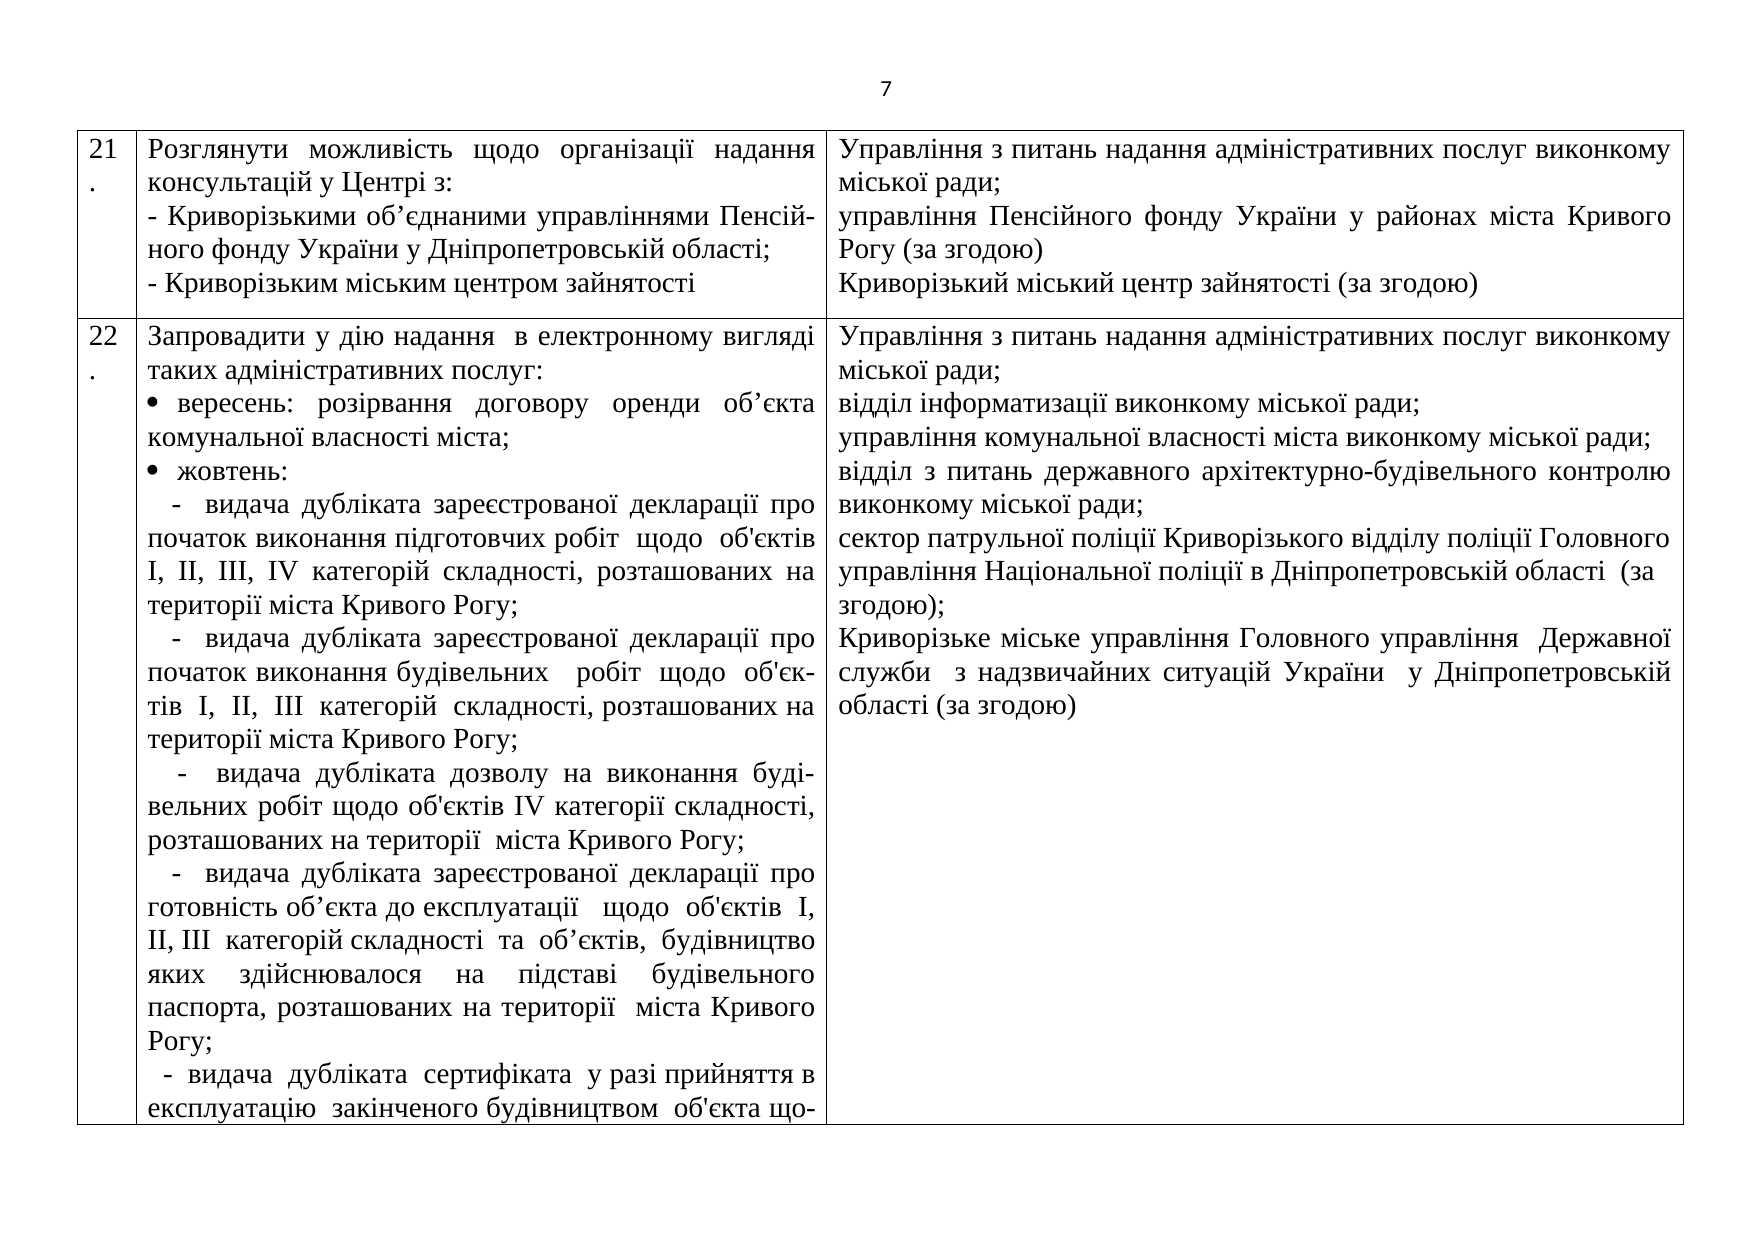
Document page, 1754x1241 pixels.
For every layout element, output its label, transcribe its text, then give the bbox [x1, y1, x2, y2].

table_cell 22. [78, 319, 136, 1124]
table_cell Розглянути можливість щодо організації надання консультацій у Центрі з: - Криворізькими об’єднаними управліннями Пенсій-ного фонду України у Дніпропетровській області; - Криворізьким міським центром зайнятості [137, 131, 826, 317]
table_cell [137, 319, 826, 1124]
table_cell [827, 319, 1683, 1124]
table_cell 21. [78, 131, 136, 317]
table_cell Управління з питань надання адміністративних послуг виконкому міської ради; управління Пенсійного фонду України у районах міста Кривого Рогу (за згодою) Криворізький міський центр зайнятості (за згодою) [827, 131, 1683, 317]
